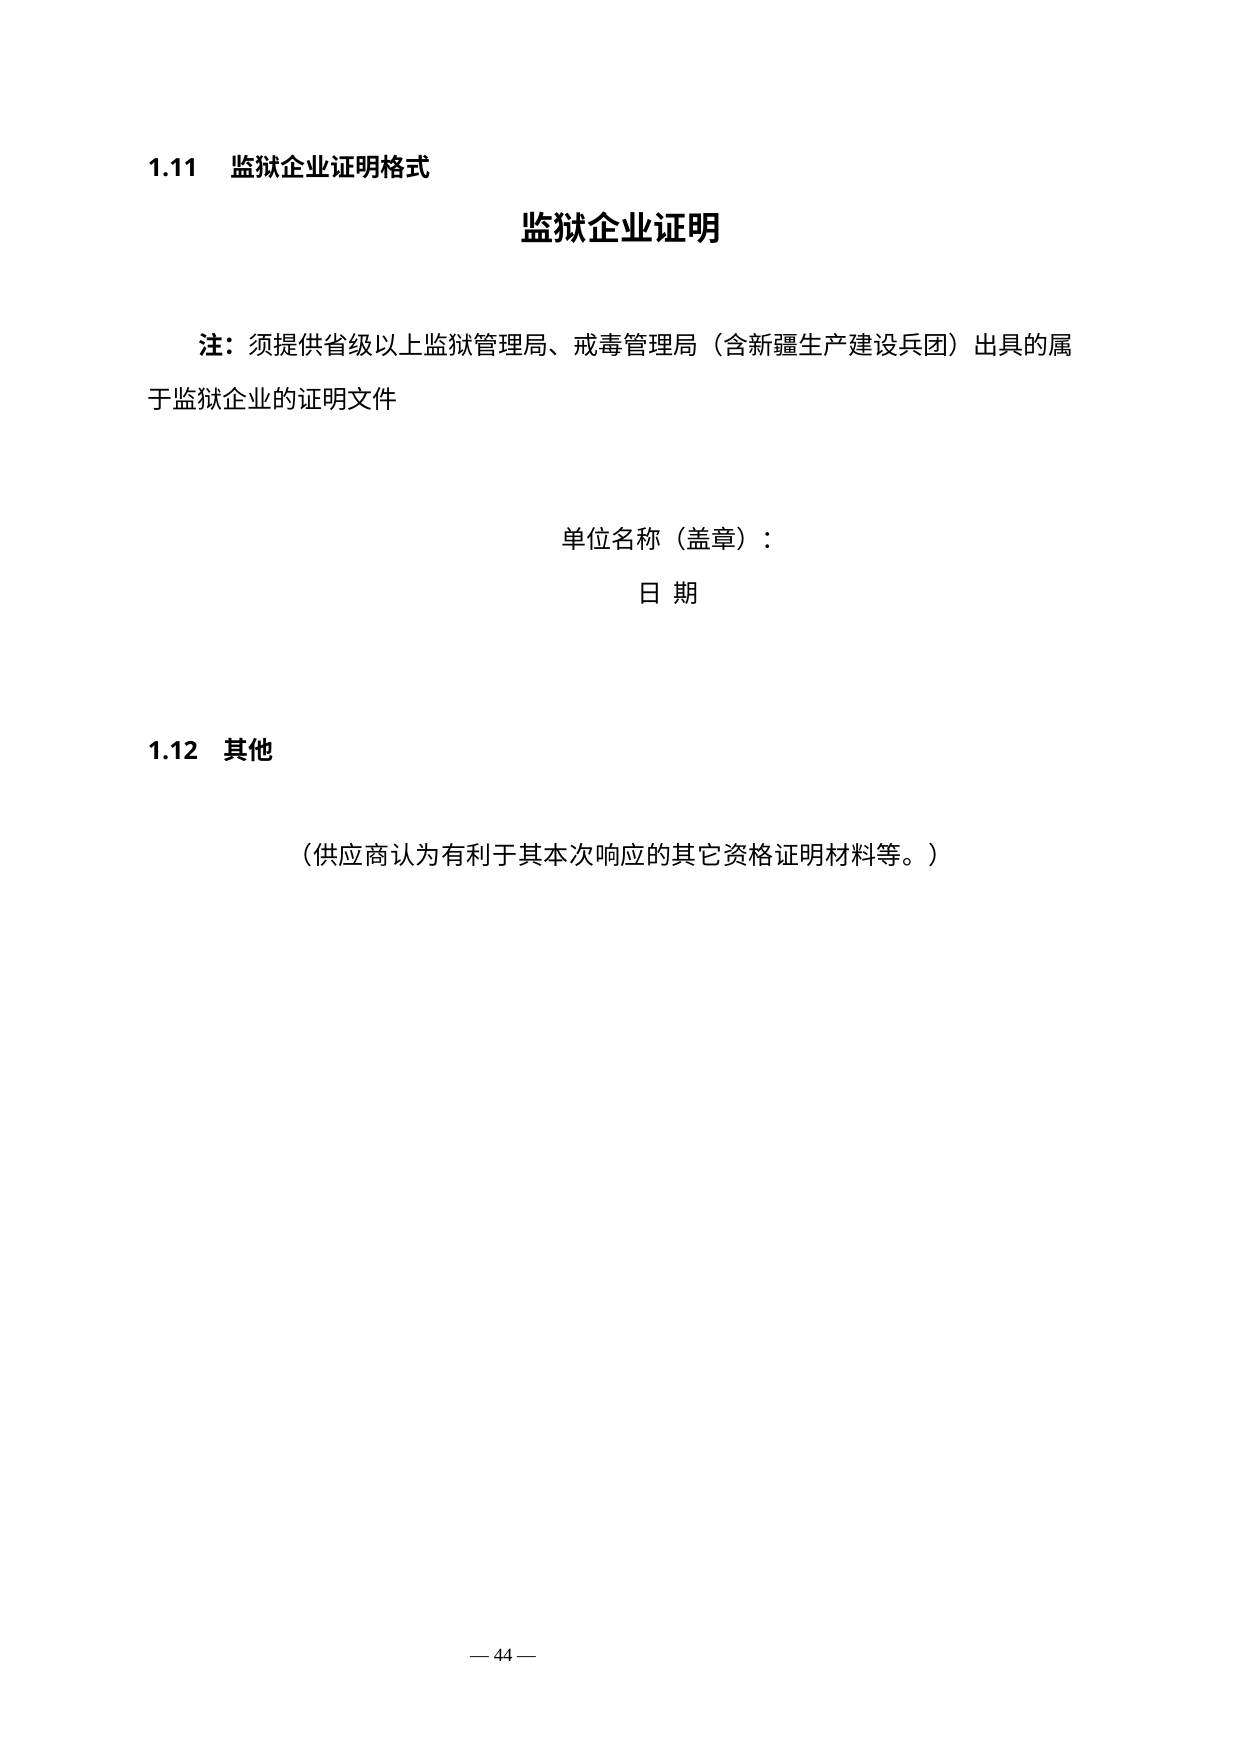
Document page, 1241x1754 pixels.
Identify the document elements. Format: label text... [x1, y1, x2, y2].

text 单位名称（盖章）： [148, 519, 930, 556]
text 1.12 其他 [148, 730, 930, 766]
text 监狱企业证明 [148, 202, 1092, 250]
text 注：须提供省级以上监狱管理局、戒毒管理局（含新疆生产建设兵团）出具的属于监狱企业的证明文件 [148, 325, 1092, 416]
text 日 期 [148, 574, 930, 610]
subtitle 1.11 监狱企业证明格式 [148, 148, 1092, 184]
text （供应商认为有利于其本次响应的其它资格证明材料等。） [148, 836, 1092, 872]
